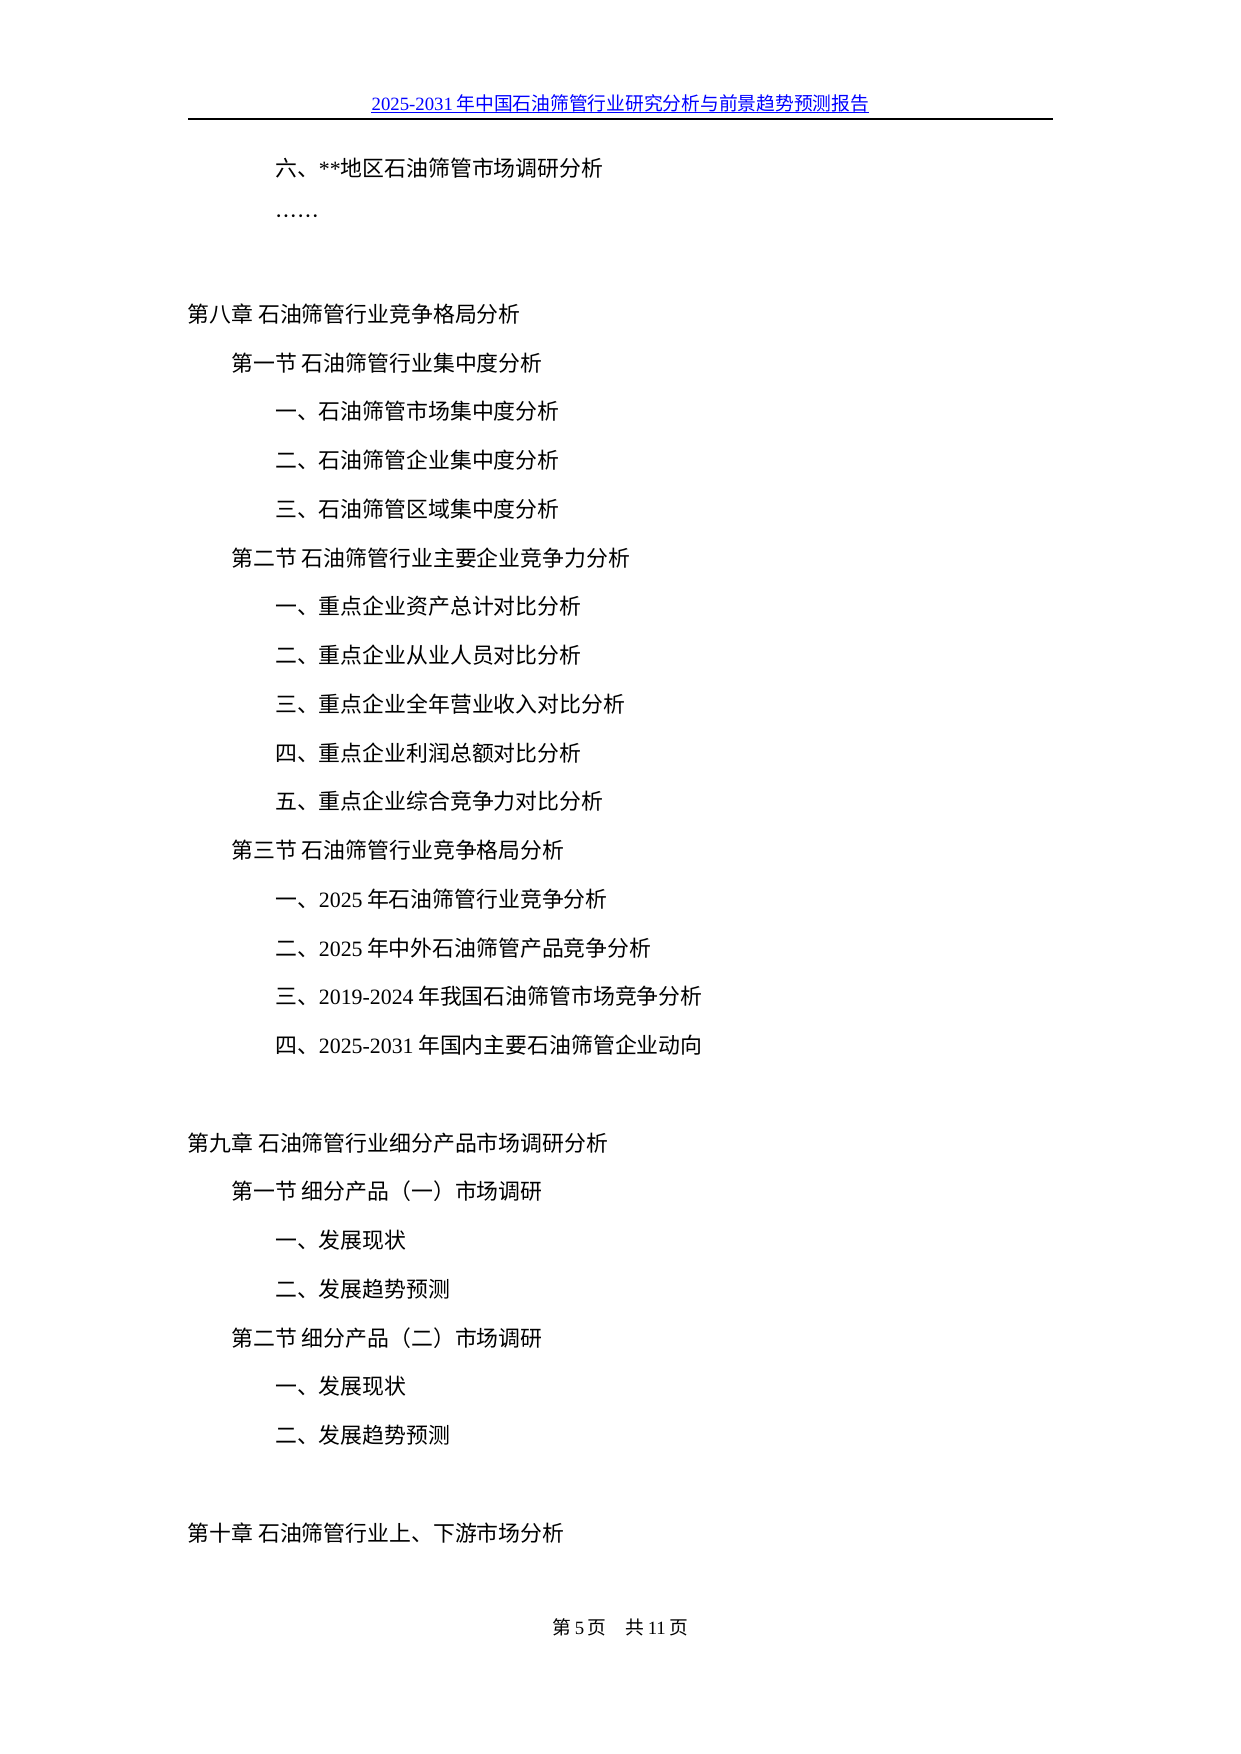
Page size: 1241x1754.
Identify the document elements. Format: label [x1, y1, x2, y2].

text [187, 150, 1053, 1548]
